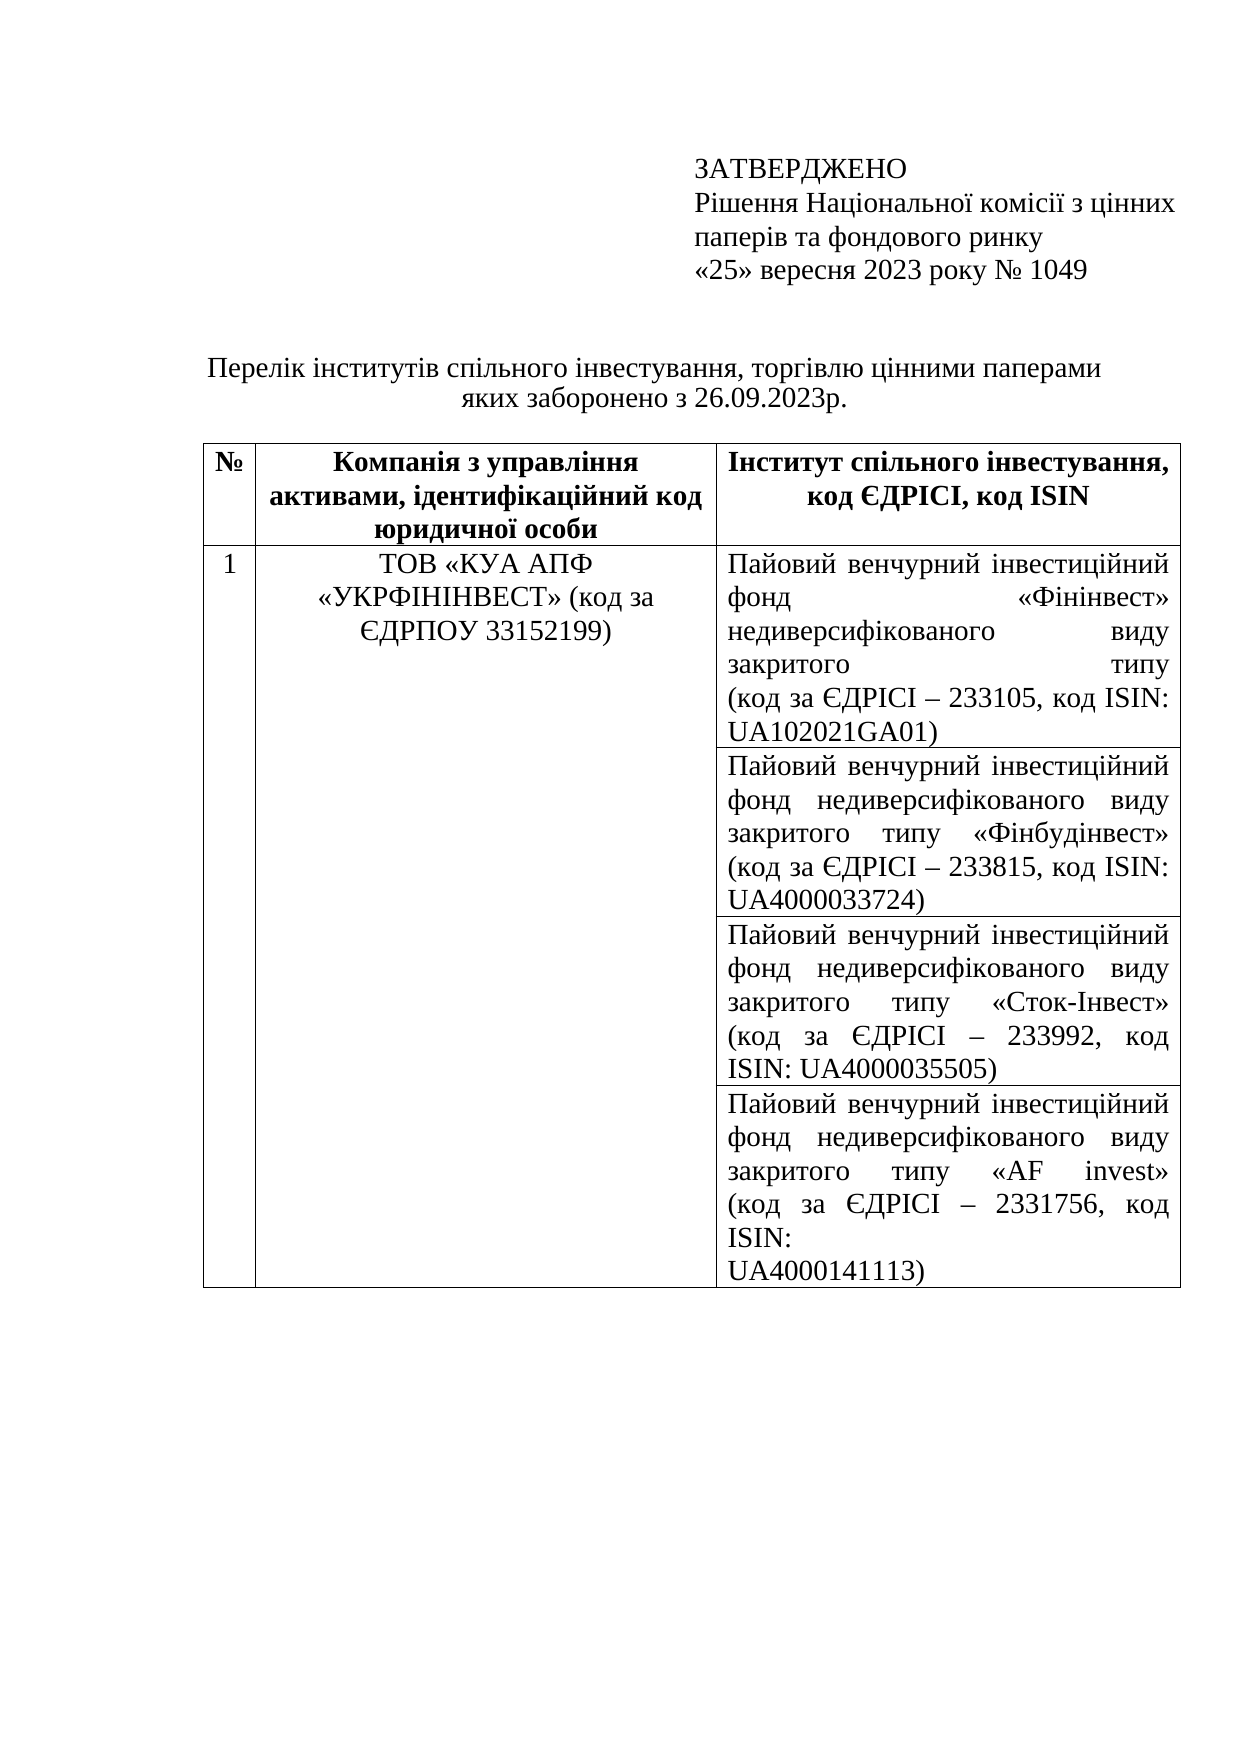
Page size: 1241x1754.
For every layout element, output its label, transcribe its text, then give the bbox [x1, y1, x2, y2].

table_header № [204, 444, 255, 545]
table_cell Пайовий венчурний інвестиційний фонд недиверсифікованого виду закритого типу «Фінбудінвест» (код за ЄДРІСІ – 233815, код ISIN: UA4000033724) [717, 748, 1180, 916]
text ЗАТВЕРДЖЕНО [694, 152, 1181, 185]
text Перелік інститутів спільного інвестування, торгівлю цінними паперами яких заборонено з 26.09.2023р. [177, 353, 1132, 413]
table_cell Пайовий венчурний інвестиційний фонд недиверсифікованого виду закритого типу «Сток-Інвест» (код за ЄДРІСІ – 233992, код ISIN: UA4000035505) [717, 917, 1180, 1085]
table_header Інститут спільного інвестування, код ЄДРІСІ, код ISIN [717, 444, 1180, 545]
text «25» вересня 2023 року № 1049 [694, 252, 1181, 286]
table_cell ТОВ «КУА АПФ «УКРФІНІНВЕСТ» (код за ЄДРПОУ 33152199) [256, 546, 716, 1287]
text Рішення Національної комісії з цінних паперів та фондового ринку [694, 185, 1181, 252]
table_cell 1 [204, 546, 255, 1287]
table_header Компанія з управління активами, ідентифікаційний код юридичної особи [256, 444, 716, 545]
table_cell Пайовий венчурний інвестиційний фонд «Фінінвест» недиверсифікованого виду закритого типу (код за ЄДРІСІ – 233105, код ISIN: UA102021GA01) [717, 546, 1180, 747]
table_cell Пайовий венчурний інвестиційний фонд недиверсифікованого виду закритого типу «AF invest» (код за ЄДРІСІ – 2331756, код ISIN: UA4000141113) [717, 1086, 1180, 1287]
